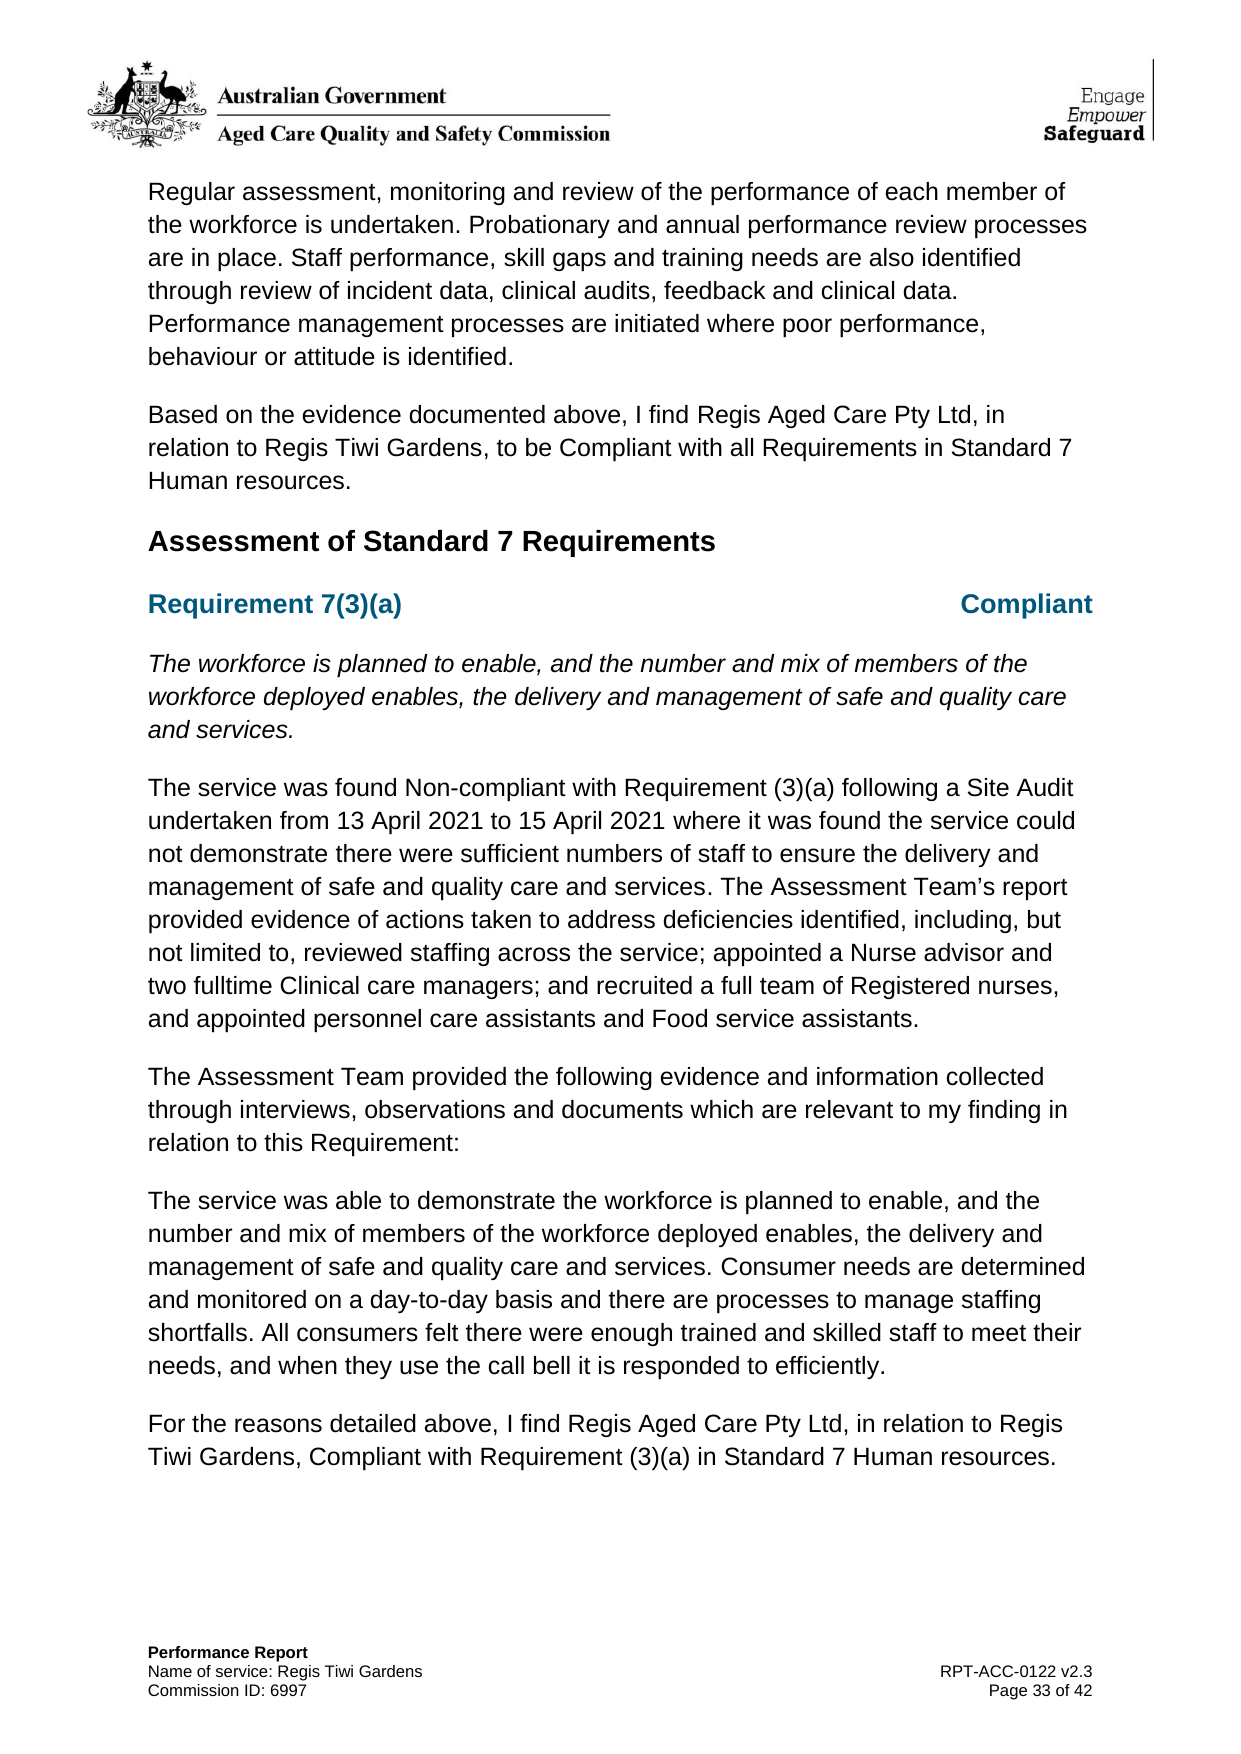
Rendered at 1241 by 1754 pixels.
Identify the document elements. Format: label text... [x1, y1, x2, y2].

text The workforce is planned to enable, and the number and mix of members of the workforce deployed enables, the delivery and management of safe and quality care and services. [148, 649, 1092, 744]
picture [1, 0, 1241, 169]
text The Assessment Team provided the following evidence and information collected through interviews, observations and documents which are relevant to my finding in relation to this Requirement: [148, 1062, 1092, 1157]
text The service was able to demonstrate the workforce is planned to enable, and the number and mix of members of the workforce deployed enables, the delivery and management of safe and quality care and services. Consumer needs are determined and monitored on a day-to-day basis and there are processes to manage staffing shortfalls. All consumers felt there were enough trained and skilled staff to meet their needs, and when they use the call bell it is responded to efficiently. [148, 1186, 1092, 1380]
text Assessment of Standard 7 Requirements [148, 524, 1092, 558]
text Requirement 7(3)(a) Compliant [148, 588, 1092, 619]
text The service was found Non-compliant with Requirement (3)(a) following a Site Audit undertaken from 13 April 2021 to 15 April 2021 where it was found the service could not demonstrate there were sufficient numbers of staff to ensure the delivery and management of safe and quality care and services. The Assessment Team’s report provided evidence of actions taken to address deficiencies identified, including, but not limited to, reviewed staffing across the service; appointed a Nurse advisor and two fulltime Clinical care managers; and recruited a full team of Registered nurses, and appointed personnel care assistants and Food service assistants. [148, 773, 1092, 1033]
text Based on the evidence documented above, I find Regis Aged Care Pty Ltd, in relation to Regis Tiwi Gardens, to be Compliant with all Requirements in Standard 7 Human resources. [148, 400, 1092, 495]
text Regular assessment, monitoring and review of the performance of each member of the workforce is undertaken. Probationary and annual performance review processes are in place. Staff performance, skill gaps and training needs are also identified through review of incident data, clinical audits, feedback and clinical data. Performance management processes are initiated where poor performance, behaviour or attitude is identified. [148, 177, 1092, 371]
text For the reasons detailed above, I find Regis Aged Care Pty Ltd, in relation to Regis Tiwi Gardens, Compliant with Requirement (3)(a) in Standard 7 Human resources. [148, 1409, 1092, 1471]
